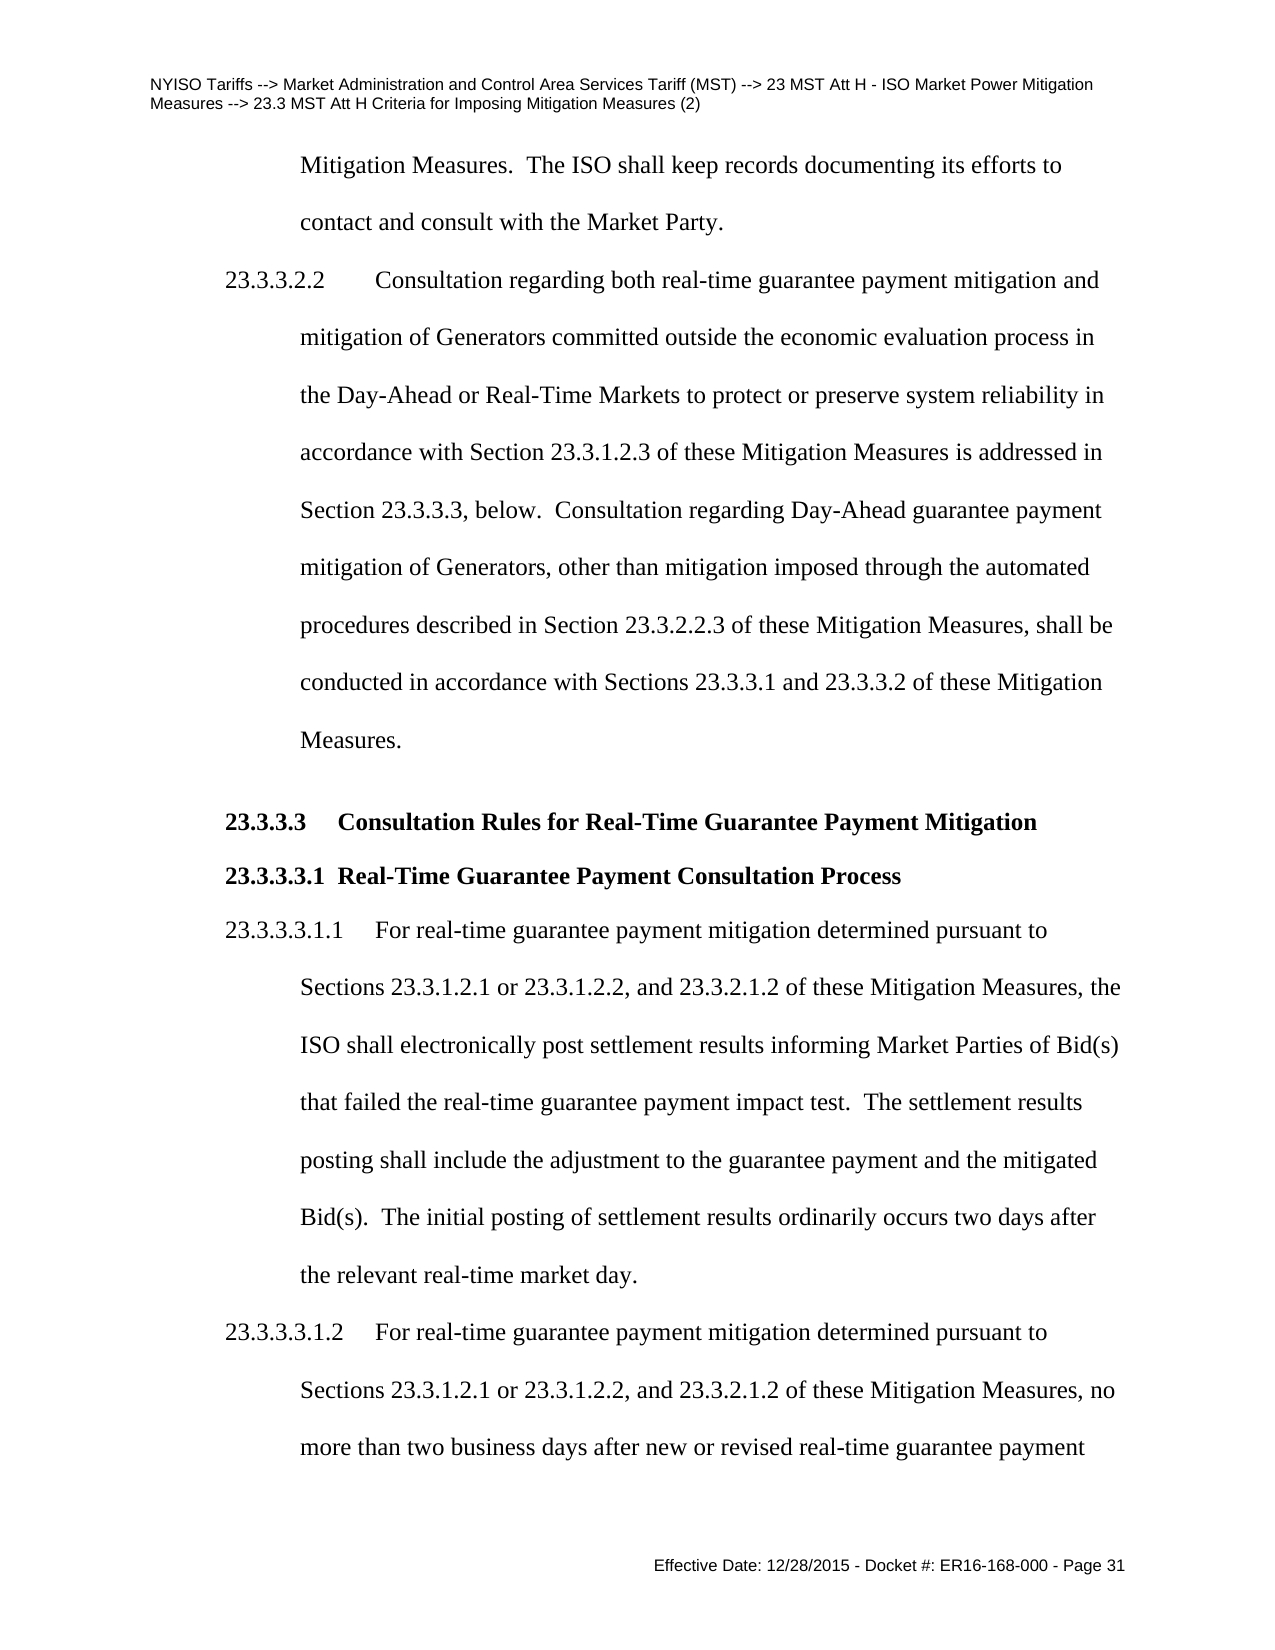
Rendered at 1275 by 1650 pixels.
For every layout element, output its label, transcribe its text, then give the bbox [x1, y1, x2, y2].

subtitle 23.3.3.3 Consultation Rules for Real-Time Guarantee Payment Mitigation [225, 807, 1125, 836]
subtitle 23.3.3.3.1 Real-Time Guarantee Payment Consultation Process [225, 861, 1125, 890]
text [225, 1317, 1125, 1461]
text 23.3.3.2.2 Consultation regarding both real-time guarantee payment mitigation and mitigation of Generators committed outside the economic evaluation process in the Day-Ahead or Real-Time Markets to protect or preserve system reliability in accordance with Section 23.3.1.2.3 of these Mitigation Measures is addressed in Section 23.3.3.3, below. Consultation regarding Day-Ahead guarantee payment mitigation of Generators, other than mitigation imposed through the automated procedures described in Section 23.3.2.2.3 of these Mitigation Measures, shall be conducted in accordance with Sections 23.3.3.1 and 23.3.3.2 of these Mitigation Measures. [225, 265, 1125, 754]
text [225, 150, 1125, 236]
text 23.3.3.3.1.1 For real-time guarantee payment mitigation determined pursuant to Sections 23.3.1.2.1 or 23.3.1.2.2, and 23.3.2.1.2 of these Mitigation Measures, the ISO shall electronically post settlement results informing Market Parties of Bid(s) that failed the real-time guarantee payment impact test. The settlement results posting shall include the adjustment to the guarantee payment and the mitigated Bid(s). The initial posting of settlement results ordinarily occurs two days after the relevant real-time market day. [225, 915, 1125, 1289]
